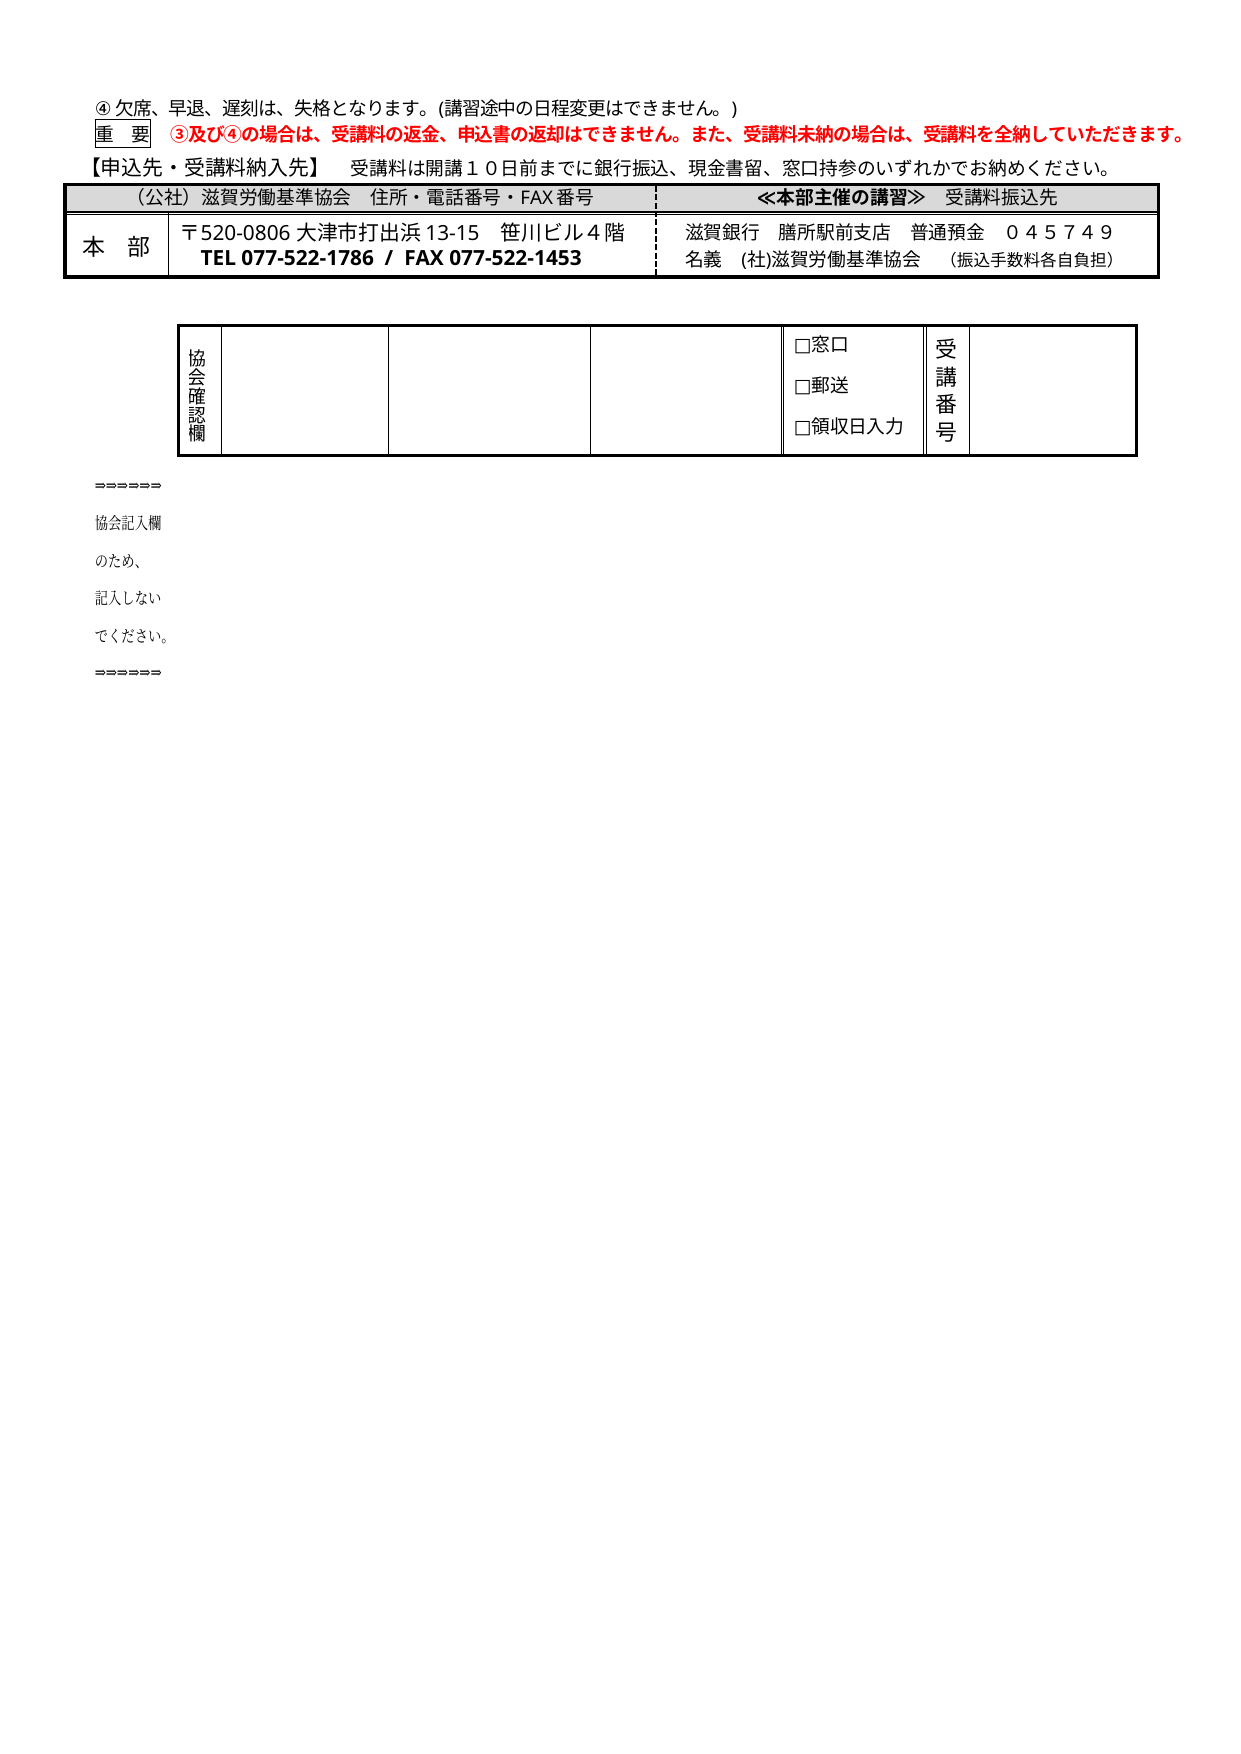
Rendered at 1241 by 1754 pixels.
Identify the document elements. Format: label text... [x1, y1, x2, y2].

table_cell 〒520-0806 大津市打出浜13-15 笹川ビル４階 TEL 077-522-1786 / FAX 077-522-1453 [169, 215, 656, 275]
text 記入しない [94, 578, 1152, 616]
text 協会記入欄 [94, 503, 1152, 541]
table_header 受講番号 [927, 327, 969, 454]
table_header （公社）滋賀労働基準協会 住所・電話番号・FAX番号 [67, 186, 656, 211]
text ④欠席、早退、遅刻は、失格となります。(講習途中の日程変更はできません。) [94, 97, 1240, 120]
text ⇒⇒⇒⇒⇒⇒ [94, 353, 1152, 503]
table_header □窓口 □郵送 □領収日入力 [784, 327, 923, 454]
table_header 協会確認欄 [180, 327, 221, 454]
table_header ≪本部主催の講習≫ 受講料振込先 [656, 186, 1157, 211]
table_header [970, 327, 1135, 454]
table_cell 本 部 [67, 215, 168, 275]
table_cell 滋賀銀行 膳所駅前支店 普通預金 ０４５７４９ 名義 (社)滋賀労働基準協会 （振込手数料各自負担） [656, 215, 1157, 275]
text 【申込先・受講料納入先】 受講料は開講１０日前までに銀行振込、現金書留、窓口持参のいずれかでお納めください。 [80, 147, 1240, 183]
text のため、 [94, 541, 1152, 578]
table_header [389, 327, 590, 454]
text ⇒⇒⇒⇒⇒⇒ [94, 653, 1152, 691]
text 重 要 ③及び④の場合は、受講料の返金、申込書の返却はできません。また、受講料未納の場合は、受講料を全納していただきます。 [151, 120, 1240, 147]
table_header [591, 327, 781, 454]
table_header [222, 327, 388, 454]
text でください。 [94, 616, 1152, 653]
